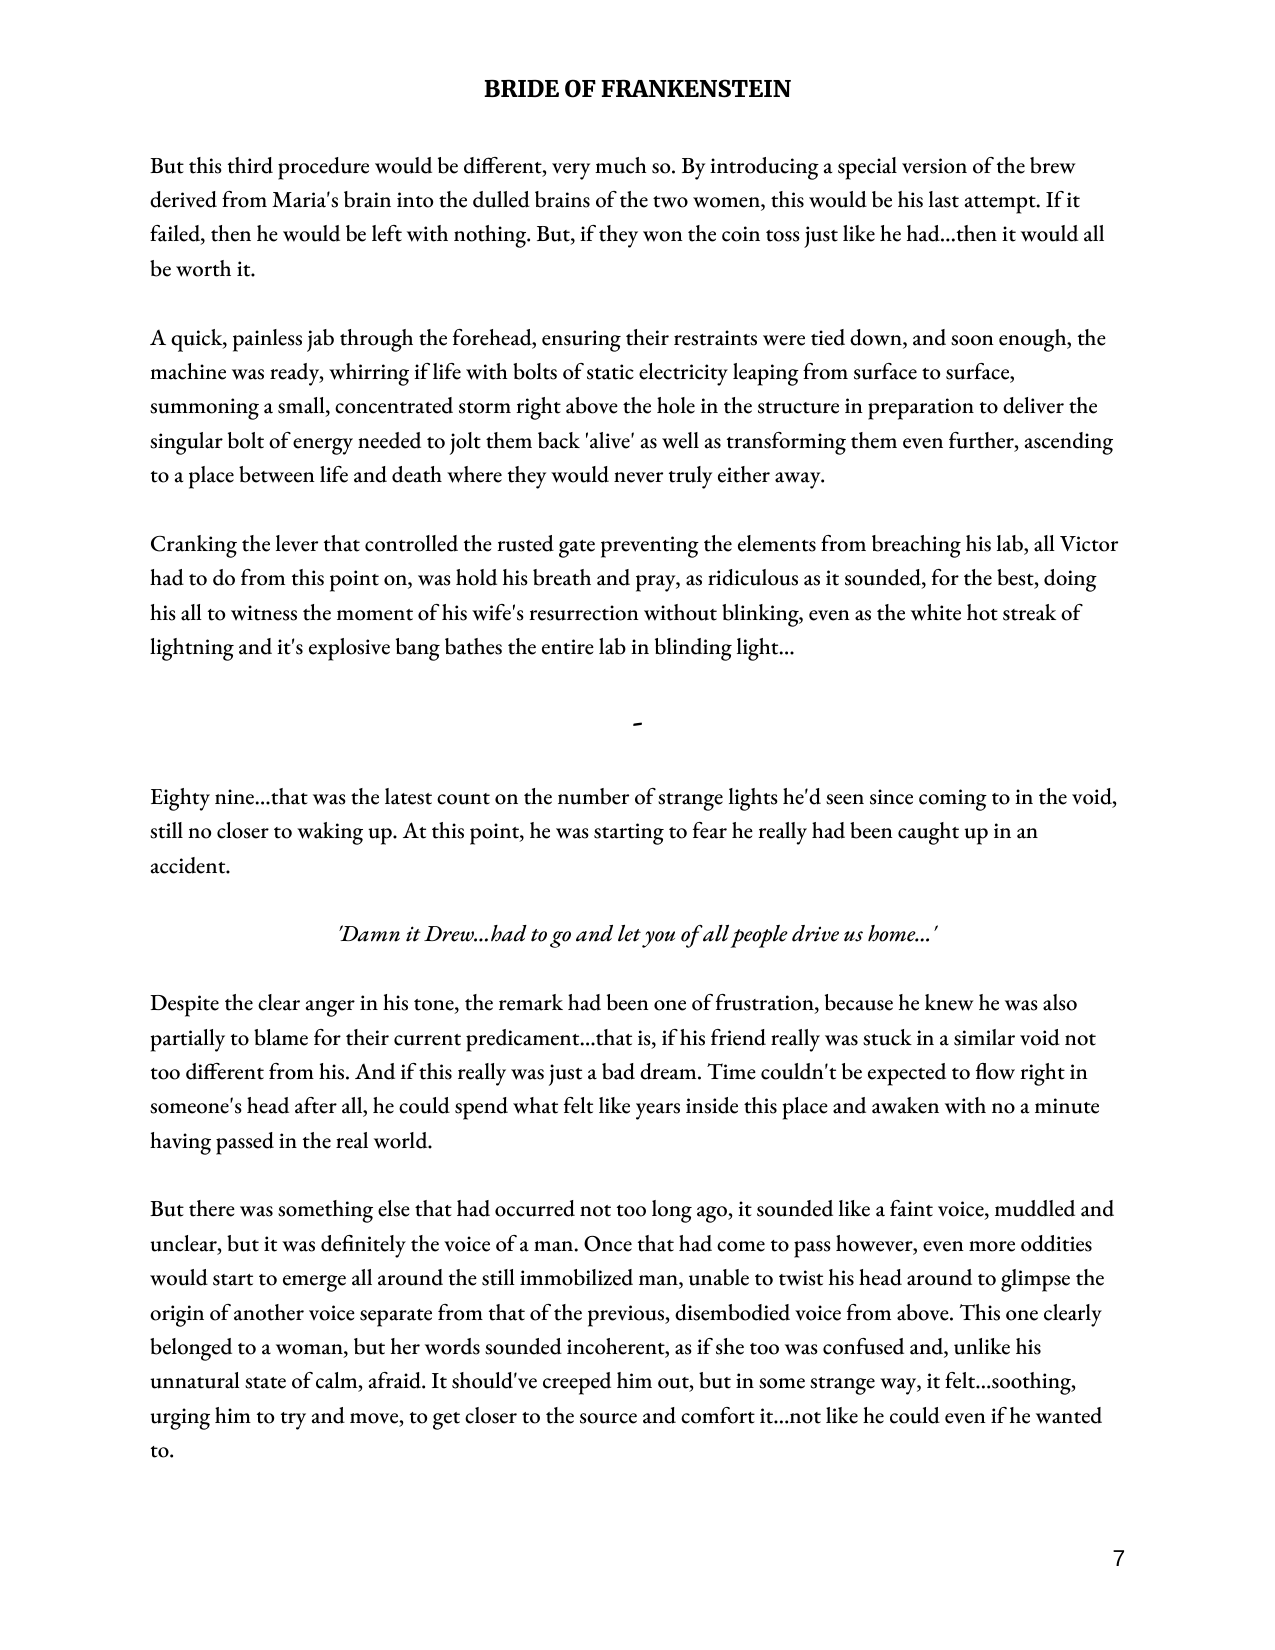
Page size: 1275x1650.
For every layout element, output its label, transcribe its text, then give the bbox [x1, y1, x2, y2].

text Eighty nine…that was the latest count on the number of strange lights he'd seen since coming to in the void, still no closer to waking up. At this point, he was starting to fear he really had been caught up in an accident. [150, 781, 1125, 880]
text But there was something else that had occurred not too long ago, it sounded like a faint voice, muddled and unclear, but it was definitely the voice of a man. Once that had come to pass however, even more oddities would start to emerge all around the still immobilized man, unable to twist his head around to glimpse the origin of another voice separate from that of the previous, disembodied voice from above. This one clearly belonged to a woman, but her words sounded incoherent, as if she too was confused and, unlike his unnatural state of calm, afraid. It should've creeped him out, but in some strange way, it felt…soothing, urging him to try and move, to get closer to the source and comfort it…not like he could even if he wanted to. [150, 1194, 1125, 1464]
text Despite the clear anger in his tone, the remark had been one of frustration, because he knew he was also partially to blame for their current predicament…that is, if his friend really was stuck in a similar void not too different from his. And if this really was just a bad dream. Time couldn't be expected to flow right in someone's head after all, he could spend what felt like years inside this place and awaken with no a minute having passed in the real world. [150, 987, 1125, 1155]
text - [150, 700, 1125, 741]
text A quick, painless jab through the forehead, ensuring their restraints were tied down, and soon enough, the machine was ready, whirring if life with bolts of static electricity leaping from surface to surface, summoning a small, concentrated storm right above the hole in the structure in preparation to deliver the singular bolt of energy needed to jolt them back 'alive' as well as transforming them even further, ascending to a place between life and death where they would never truly either away. [150, 322, 1125, 489]
text But this third procedure would be different, very much so. By introducing a special version of the brew derived from Maria's brain into the dulled brains of the two women, this would be his last attempt. If it failed, then he would be left with nothing. But, if they won the coin toss just like he had…then it would all be worth it. [150, 150, 1125, 283]
text 'Damn it Drew…had to go and let you of all people drive us home…' [150, 919, 1125, 949]
text Cranking the lever that controlled the rusted gate preventing the elements from breaching his lab, all Victor had to do from this point on, was hold his breath and pray, as ridiculous as it sounded, for the best, doing his all to witness the moment of his wife's resurrection without blinking, even as the white hot streak of lightning and it's explosive bang bathes the entire lab in blinding light… [150, 528, 1125, 661]
